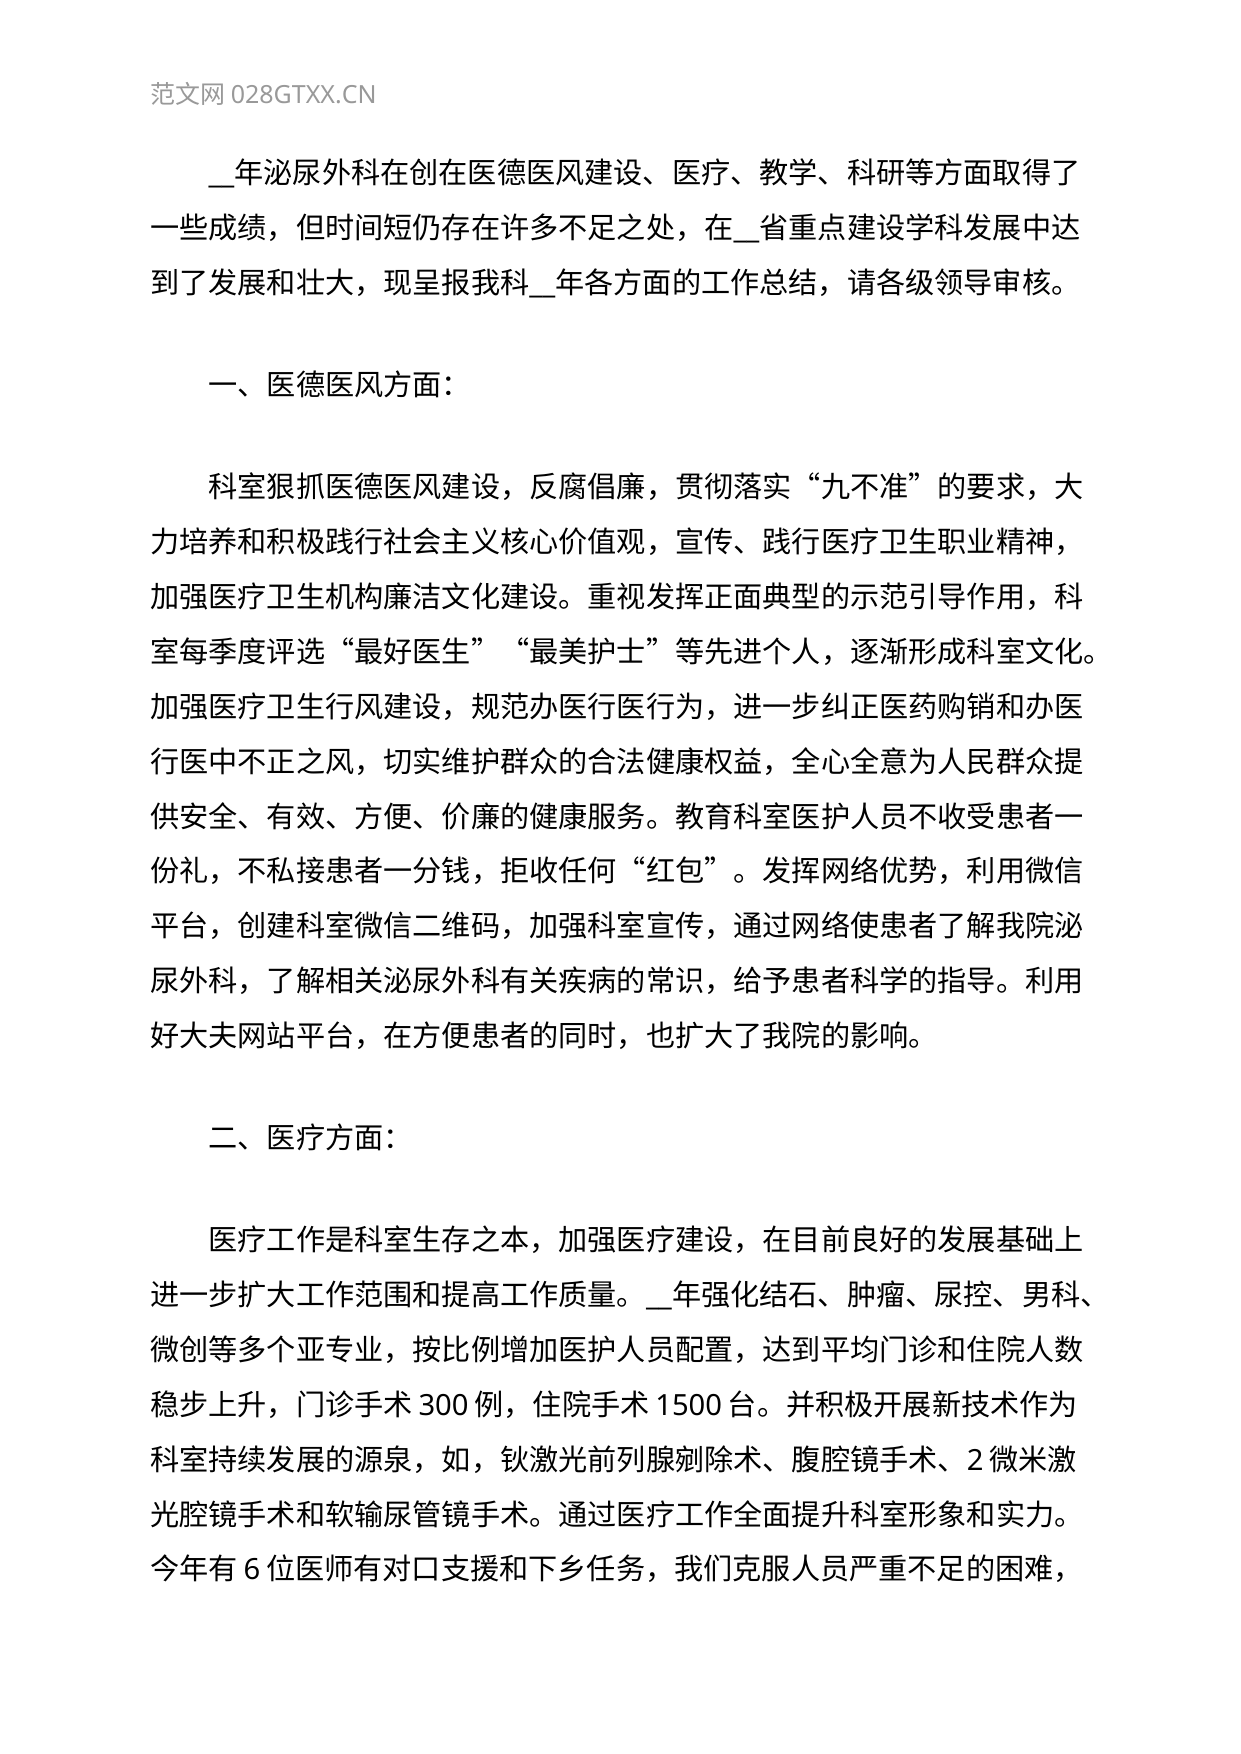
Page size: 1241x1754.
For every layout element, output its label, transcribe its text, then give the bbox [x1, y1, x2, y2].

text 科室狠抓医德医风建设，反腐倡廉，贯彻落实“九不准”的要求，大力培养和积极践行社会主义核心价值观，宣传、践行医疗卫生职业精神，加强医疗卫生机构廉洁文化建设。重视发挥正面典型的示范引导作用，科室每季度评选“最好医生”“最美护士”等先进个人，逐渐形成科室文化。加强医疗卫生行风建设，规范办医行医行为，进一步纠正医药购销和办医行医中不正之风，切实维护群众的合法健康权益，全心全意为人民群众提供安全、有效、方便、价廉的健康服务。教育科室医护人员不收受患者一份礼，不私接患者一分钱，拒收任何“红包”。发挥网络优势，利用微信平台，创建科室微信二维码，加强科室宣传，通过网络使患者了解我院泌尿外科，了解相关泌尿外科有关疾病的常识，给予患者科学的指导。利用好大夫网站平台，在方便患者的同时，也扩大了我院的影响。 [150, 464, 1090, 1055]
text __年泌尿外科在创在医德医风建设、医疗、教学、科研等方面取得了一些成绩，但时间短仍存在许多不足之处，在__省重点建设学科发展中达到了发展和壮大，现呈报我科__年各方面的工作总结，请各级领导审核。 [150, 150, 1090, 302]
text 一、医德医风方面： [150, 362, 1090, 404]
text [150, 1216, 1090, 1588]
text 二、医疗方面： [150, 1114, 1090, 1157]
